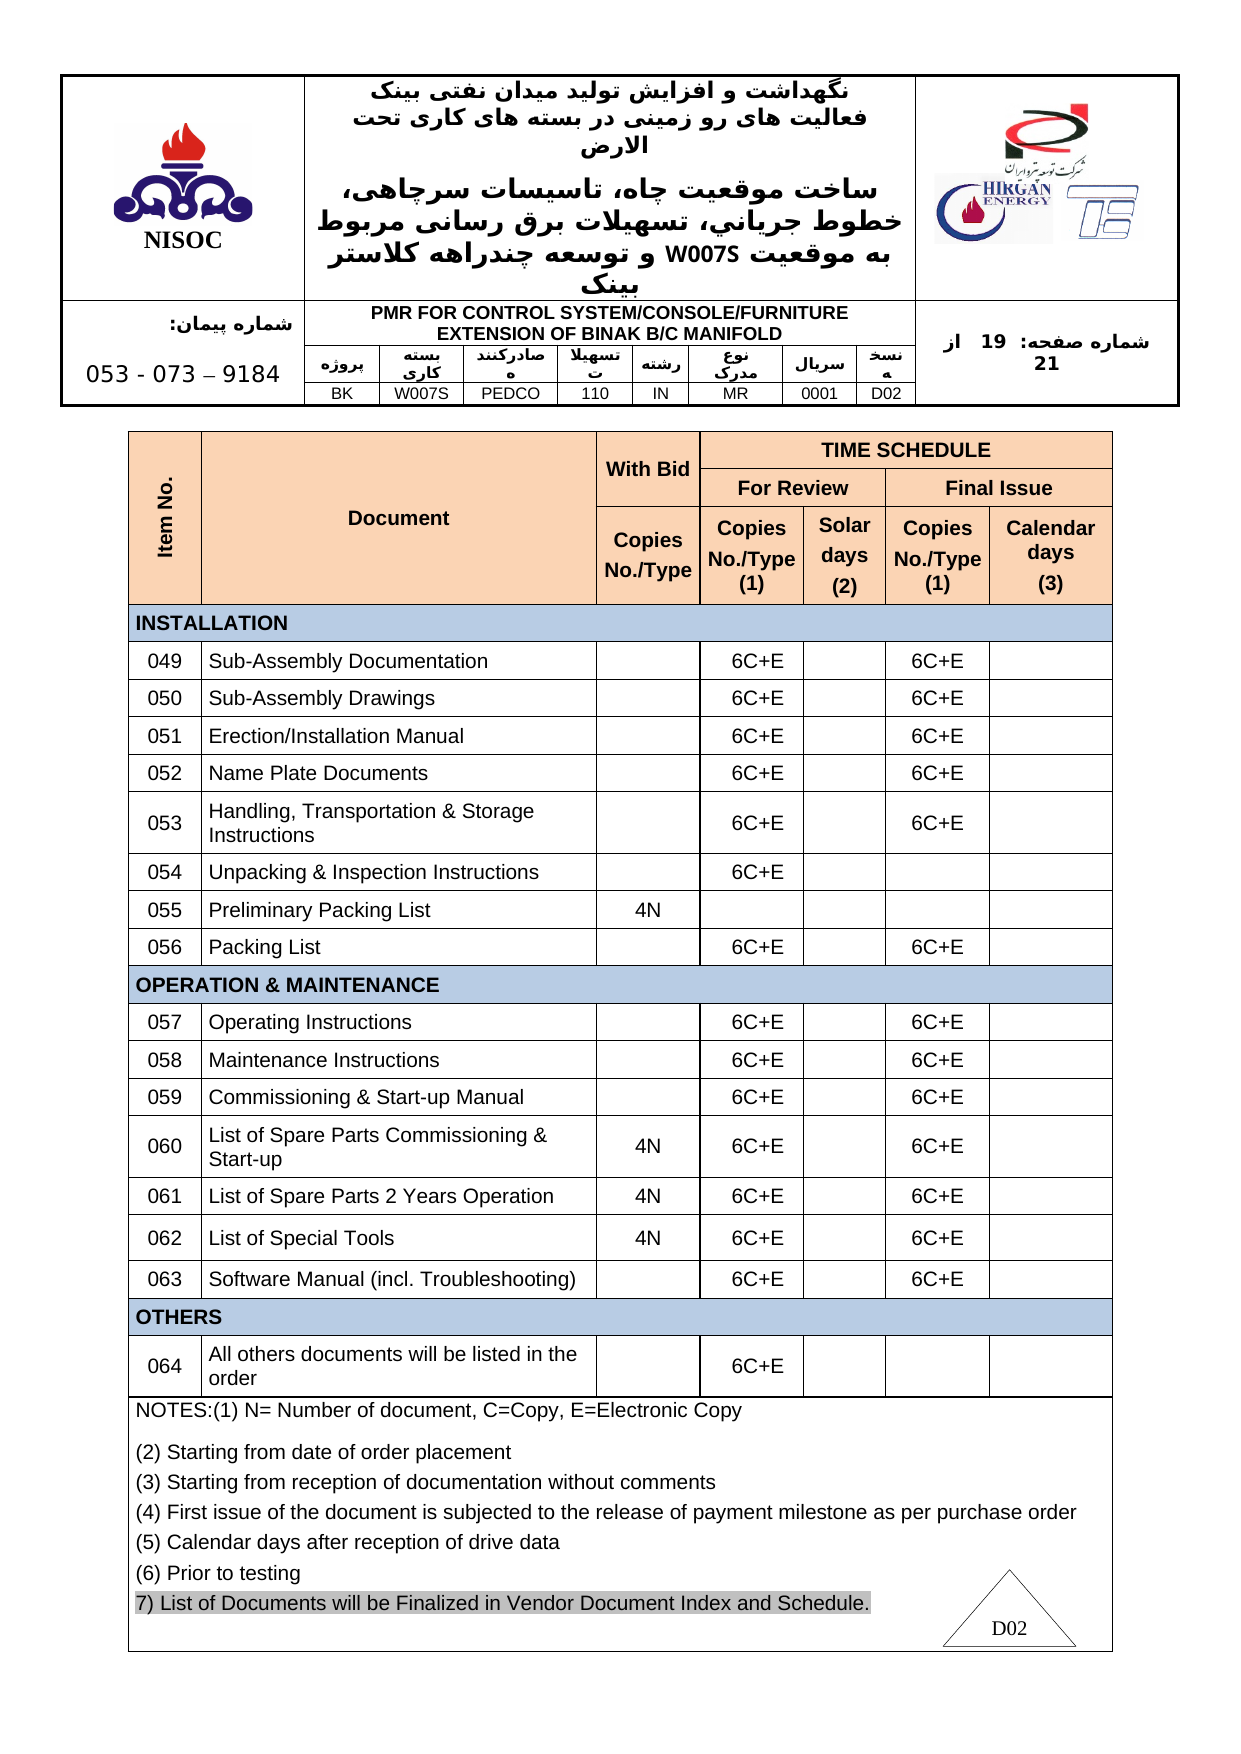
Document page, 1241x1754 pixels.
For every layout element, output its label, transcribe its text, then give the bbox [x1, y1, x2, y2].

table_cell Copies No./Type (1) [701, 507, 803, 604]
table_cell 6C+E [701, 1261, 803, 1297]
table_cell Packing List [202, 929, 596, 965]
table_cell [990, 1004, 1112, 1040]
table_cell [804, 792, 885, 853]
table_cell Operating Instructions [202, 1004, 596, 1040]
table_cell 4N [597, 1116, 699, 1177]
table_cell List of Spare Parts 2 Years Operation [202, 1178, 596, 1214]
table_cell [804, 1178, 885, 1214]
table_cell [804, 642, 885, 679]
table_cell [990, 854, 1112, 890]
table_cell Erection/Installation Manual [202, 717, 596, 754]
table_cell 053 [129, 792, 201, 853]
table_cell 6C+E [701, 1079, 803, 1115]
table_cell [804, 680, 885, 716]
table_cell List of Spare Parts Commissioning & Start-up [202, 1116, 596, 1177]
table_cell 4N [597, 1178, 699, 1214]
table_cell 062 [129, 1215, 201, 1260]
table_cell All others documents will be listed in the order [202, 1336, 596, 1396]
table_cell 6C+E [701, 717, 803, 754]
table_cell 063 [129, 1261, 201, 1297]
table_cell OTHERS [129, 1299, 1112, 1335]
table_cell 6C+E [701, 680, 803, 716]
table_cell 051 [129, 717, 201, 754]
table_cell 6C+E [886, 1215, 989, 1260]
table_cell 054 [129, 854, 201, 890]
table_cell 6C+E [886, 1116, 989, 1177]
table_cell 6C+E [886, 1004, 989, 1040]
table_cell [990, 680, 1112, 716]
table_cell [886, 1336, 989, 1396]
picture [113, 123, 253, 226]
table_header TIME SCHEDULE [701, 432, 1112, 468]
table_cell [990, 891, 1112, 928]
table_cell 4N [597, 891, 699, 928]
table_cell [597, 680, 699, 716]
table_cell Commissioning & Start-up Manual [202, 1079, 596, 1115]
table_cell [804, 854, 885, 890]
table_cell 6C+E [886, 929, 989, 965]
table_cell 6C+E [701, 1336, 803, 1396]
table_cell 064 [129, 1336, 201, 1396]
table_cell [804, 755, 885, 791]
table_cell [990, 1079, 1112, 1115]
table_cell [597, 929, 699, 965]
table_cell [990, 1116, 1112, 1177]
table_cell [597, 792, 699, 853]
table_cell Solar days (2) [804, 507, 885, 604]
table_header Document [202, 432, 596, 604]
table_cell Calendar days (3) [990, 507, 1112, 604]
table_cell 6C+E [701, 792, 803, 853]
table_cell [597, 1336, 699, 1396]
table_cell 052 [129, 755, 201, 791]
table_cell [804, 929, 885, 965]
table_cell [804, 1004, 885, 1040]
table_cell 6C+E [701, 854, 803, 890]
table_cell [886, 854, 989, 890]
table_cell 6C+E [701, 929, 803, 965]
table_cell Copies No./Type [597, 507, 699, 604]
table_cell [804, 1079, 885, 1115]
table_cell 6C+E [886, 755, 989, 791]
table_cell Sub-Assembly Drawings [202, 680, 596, 716]
table_cell [990, 929, 1112, 965]
table_cell [990, 1336, 1112, 1396]
table_cell Sub-Assembly Documentation [202, 642, 596, 679]
table_cell For Review [701, 469, 885, 506]
table_header With Bid [597, 432, 699, 506]
table_cell [804, 1215, 885, 1260]
table_cell [990, 1041, 1112, 1078]
table_cell 061 [129, 1178, 201, 1214]
table_cell [701, 891, 803, 928]
table_cell 055 [129, 891, 201, 928]
table_cell [597, 755, 699, 791]
table_cell OPERATION & MAINTENANCE [129, 966, 1112, 1003]
table_cell [990, 717, 1112, 754]
table_cell Unpacking & Inspection Instructions [202, 854, 596, 890]
table_cell [804, 1116, 885, 1177]
table_cell 058 [129, 1041, 201, 1078]
table_cell Final Issue [886, 469, 1112, 506]
table_cell NOTES:(1) N= Number of document, C=Copy, E=Electronic Copy (2) Starting from date of order placement (3) Starting from reception of documentation without comments (4) First issue of the document is subjected to the release of payment milestone as per purchase order (5) Calendar days after reception of drive data (6) Prior to testing 7) List of Documents will be Finalized in Vendor Document Index and Schedule. [129, 1398, 1112, 1651]
table_cell List of Special Tools [202, 1215, 596, 1260]
table_cell 6C+E [886, 1178, 989, 1214]
table_cell [804, 717, 885, 754]
table_cell [597, 854, 699, 890]
table_cell [804, 891, 885, 928]
table_cell 6C+E [701, 1178, 803, 1214]
table_header Item No. [129, 432, 201, 604]
table_cell [990, 1215, 1112, 1260]
table_cell 6C+E [701, 1215, 803, 1260]
table_cell 6C+E [701, 1004, 803, 1040]
table_cell 6C+E [886, 1041, 989, 1078]
table_cell [597, 1041, 699, 1078]
table_cell [597, 642, 699, 679]
table_cell [597, 1261, 699, 1297]
table_cell [804, 1336, 885, 1396]
table_cell [804, 1041, 885, 1078]
table_cell [990, 1178, 1112, 1214]
table_cell 057 [129, 1004, 201, 1040]
table_cell 050 [129, 680, 201, 716]
table_cell 6C+E [886, 642, 989, 679]
table_cell 4N [597, 1215, 699, 1260]
table_cell Preliminary Packing List [202, 891, 596, 928]
table_cell [804, 1261, 885, 1297]
table_cell [990, 642, 1112, 679]
table_cell 6C+E [701, 1116, 803, 1177]
picture [934, 103, 1089, 244]
table_cell 060 [129, 1116, 201, 1177]
table_cell [990, 792, 1112, 853]
table_cell [597, 717, 699, 754]
table_cell 6C+E [701, 755, 803, 791]
table_cell 6C+E [701, 1041, 803, 1078]
table_cell [990, 755, 1112, 791]
table_cell Maintenance Instructions [202, 1041, 596, 1078]
table_cell 6C+E [886, 1261, 989, 1297]
table_cell 6C+E [886, 717, 989, 754]
table_cell Software Manual (incl. Troubleshooting) [202, 1261, 596, 1297]
table_cell 6C+E [886, 680, 989, 716]
table_cell [597, 1079, 699, 1115]
table_cell 059 [129, 1079, 201, 1115]
table_cell 6C+E [701, 642, 803, 679]
table_cell Handling, Transportation & Storage Instructions [202, 792, 596, 853]
table_cell Name Plate Documents [202, 755, 596, 791]
table_cell 6C+E [886, 792, 989, 853]
table_cell [886, 891, 989, 928]
table_cell 6C+E [886, 1079, 989, 1115]
table_cell Copies No./Type (1) [886, 507, 989, 604]
table_cell [990, 1261, 1112, 1297]
table_cell INSTALLATION [129, 605, 1112, 641]
table_cell 049 [129, 642, 201, 679]
table_cell [597, 1004, 699, 1040]
table_cell 056 [129, 929, 201, 965]
